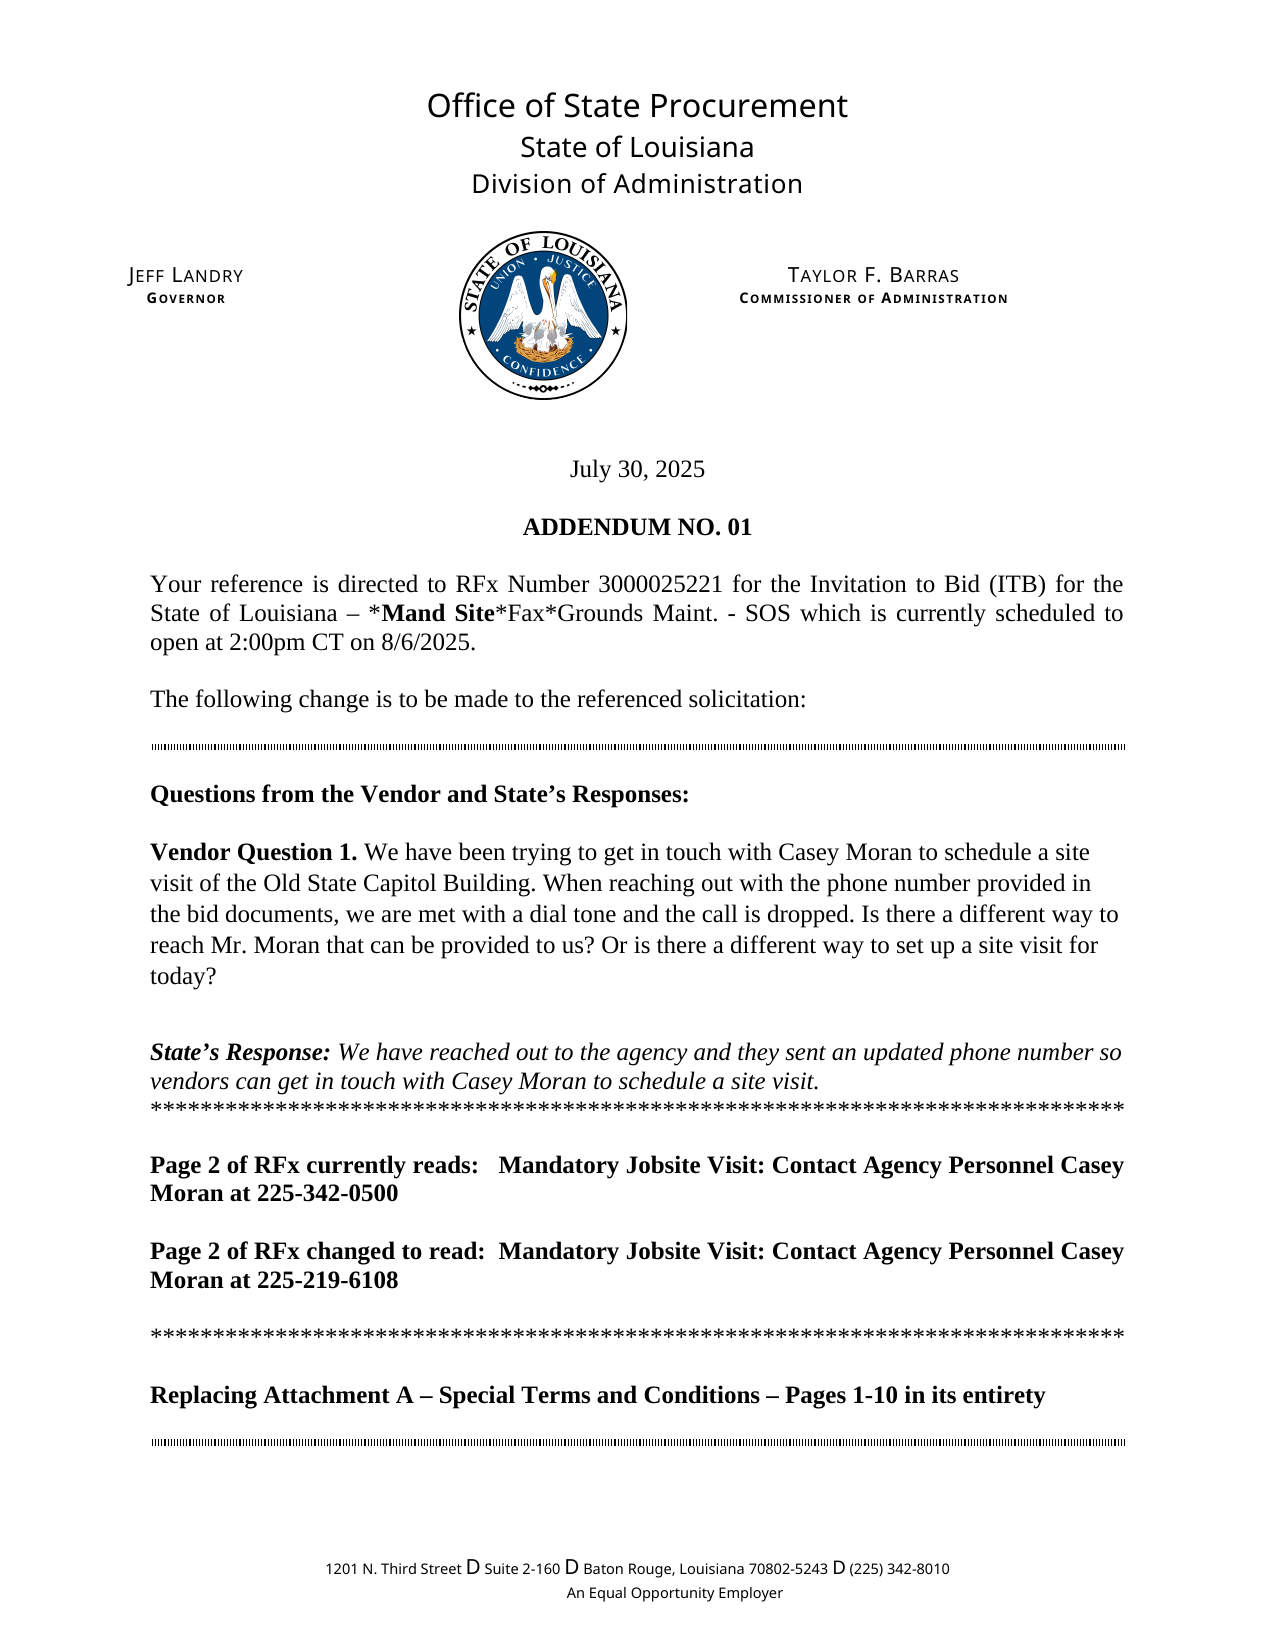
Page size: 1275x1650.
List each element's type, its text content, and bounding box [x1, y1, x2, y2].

text Replacing Attachment A – Special Terms and Conditions – Pages 1-10 in its entirety [150, 1380, 1125, 1408]
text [150, 1322, 1125, 1351]
picture [459, 231, 628, 400]
text ****************************************************************************** [150, 1095, 1125, 1123]
text July 30, 2025 [150, 454, 1125, 483]
text Questions from the Vendor and State’s Responses: [150, 779, 1125, 808]
text Your reference is directed to RFx Number 3000025221 for the Invitation to Bid (ITB) for the State of Louisiana – *Mand Site*Fax*Grounds Maint. - SOS which is currently scheduled to open at 2:00pm CT on 8/6/2025. [150, 569, 1125, 656]
text Page 2 of RFx changed to read: Mandatory Jobsite Visit: Contact Agency Personnel Casey Moran at 225-219-6108 [150, 1236, 1125, 1293]
text State’s Response: We have reached out to the agency and they sent an updated phone number so vendors can get in touch with Casey Moran to schedule a site visit. [150, 1037, 1125, 1095]
text Page 2 of RFx currently reads: Mandatory Jobsite Visit: Contact Agency Personnel Casey Moran at 225-342-0500 [150, 1150, 1125, 1207]
text ADDENDUM NO. 01 [150, 512, 1125, 541]
text Vendor Question 1. We have been trying to get in touch with Casey Moran to schedule a site visit of the Old State Capitol Building. When reaching out with the phone number provided in the bid documents, we are met with a dial tone and the call is dropped. Is there a different way to reach Mr. Moran that can be provided to us? Or is there a different way to set up a site visit for today? [150, 837, 1125, 989]
text The following change is to be made to the referenced solicitation: [150, 684, 1125, 713]
